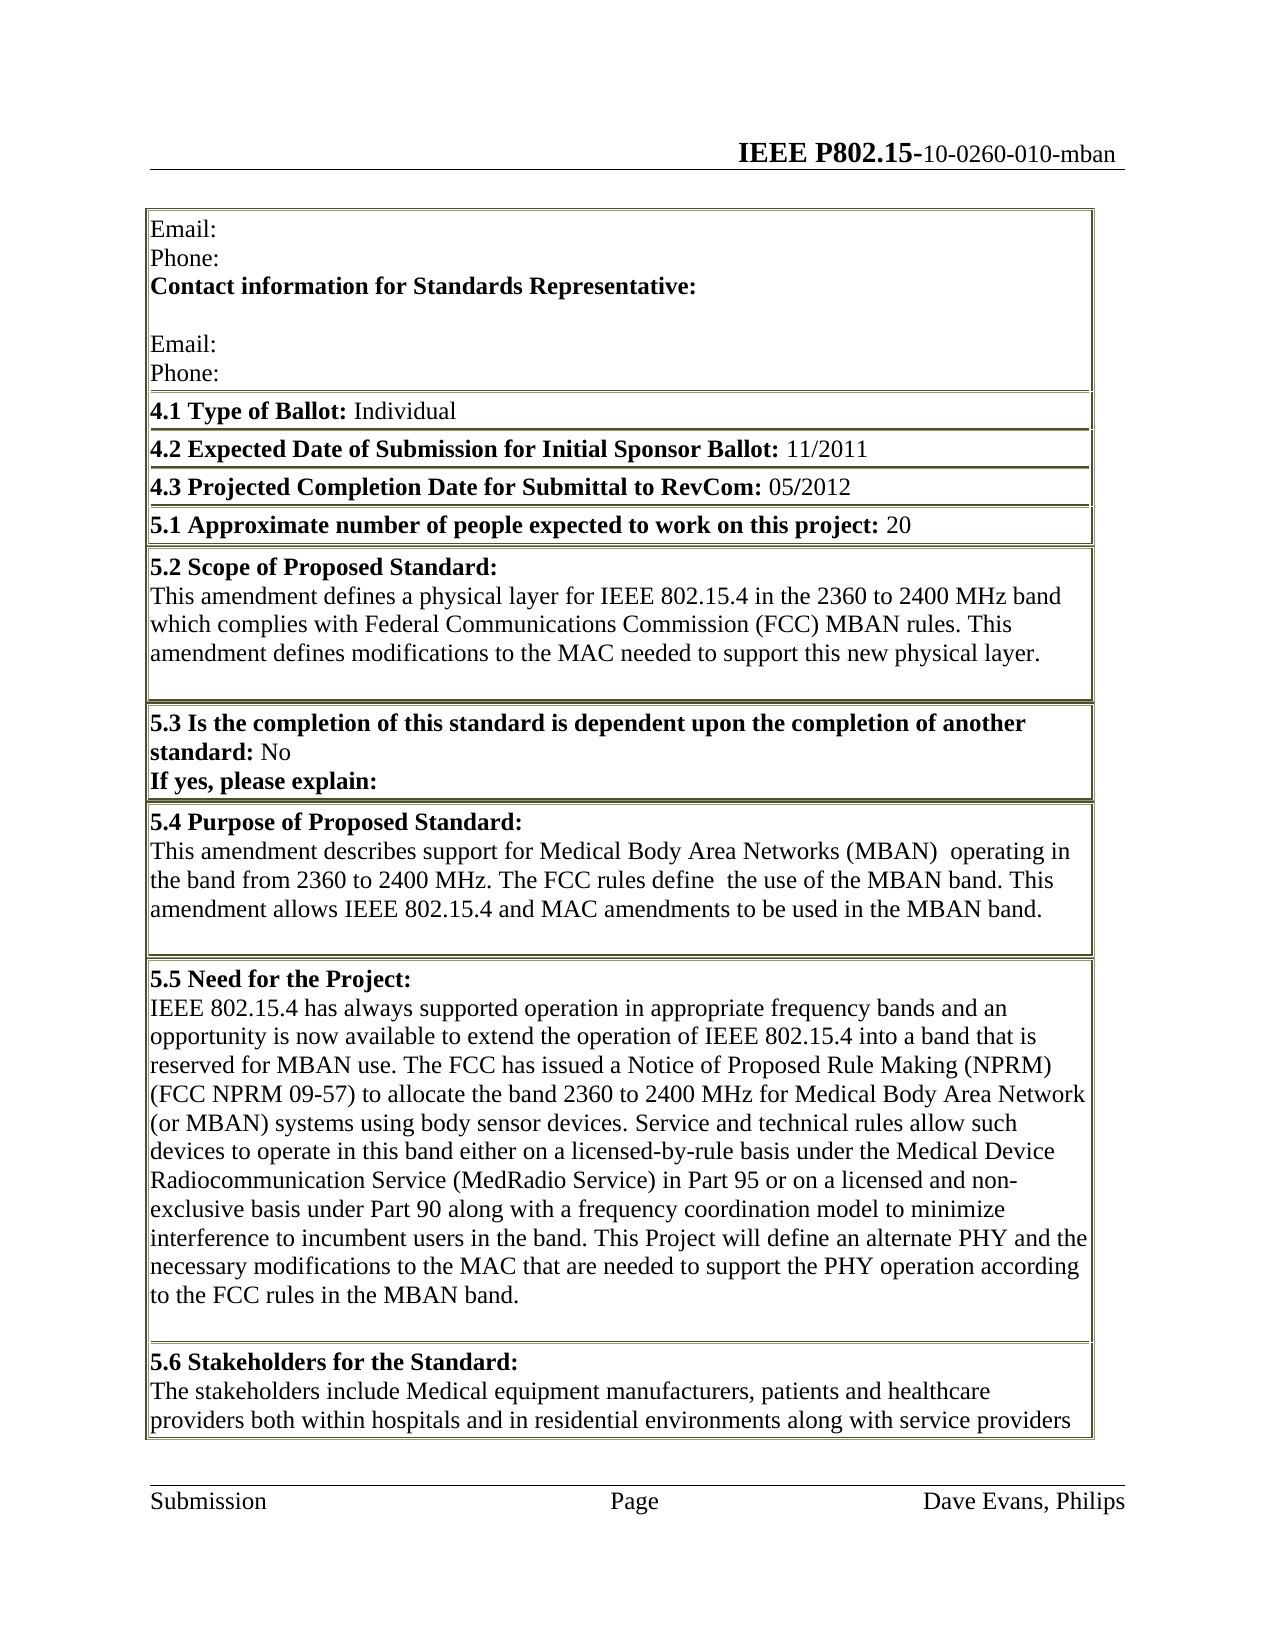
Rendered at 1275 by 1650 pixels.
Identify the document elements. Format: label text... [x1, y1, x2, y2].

table_header 5.5 Need for the Project: IEEE 802.15.4 has always supported operation in appropriate frequency bands and an opportunity is now available to extend the operation of IEEE 802.15.4 into a band that is reserved for MBAN use. The FCC has issued a Notice of Proposed Rule Making (NPRM) (FCC NPRM 09-57) to allocate the band 2360 to 2400 MHz for Medical Body Area Network (or MBAN) systems using body sensor devices. Service and technical rules allow such devices to operate in this band either on a licensed-by-rule basis under the Medical Device Radiocommunication Service (MedRadio Service) in Part 95 or on a licensed and non-exclusive basis under Part 90 along with a frequency coordination model to minimize interference to incumbent users in the band. This Project will define an alternate PHY and the necessary modifications to the MAC that are needed to support the PHY operation according to the FCC rules in the MBAN band. [149, 961, 1091, 1341]
table_cell 4.2 Expected Date of Submission for Initial Sponsor Ballot: 11/2011 [147, 428, 1093, 466]
table_header 5.3 Is the completion of this standard is dependent upon the completion of another standard: No If yes, please explain: [149, 706, 1091, 798]
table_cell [149, 211, 1091, 389]
table_cell 5.1 Approximate number of people expected to work on this project: 20 [149, 504, 1092, 542]
table_cell 4.3 Projected Completion Date for Submittal to RevCom: 05/2012 [149, 466, 1091, 504]
table_cell 4.1 Type of Ballot: Individual [149, 390, 1092, 428]
table_header 5.2 Scope of Proposed Standard: This amendment defines a physical layer for IEEE 802.15.4 in the 2360 to 2400 MHz band which complies with Federal Communications Commission (FCC) MBAN rules. This amendment defines modifications to the MAC needed to support this new physical layer. [149, 549, 1091, 699]
table_header 5.4 Purpose of Proposed Standard: This amendment describes support for Medical Body Area Networks (MBAN) operating in the band from 2360 to 2400 MHz. The FCC rules define the use of the MBAN band. This amendment allows IEEE 802.15.4 and MAC amendments to be used in the MBAN band. [149, 805, 1091, 954]
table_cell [147, 1341, 1093, 1437]
